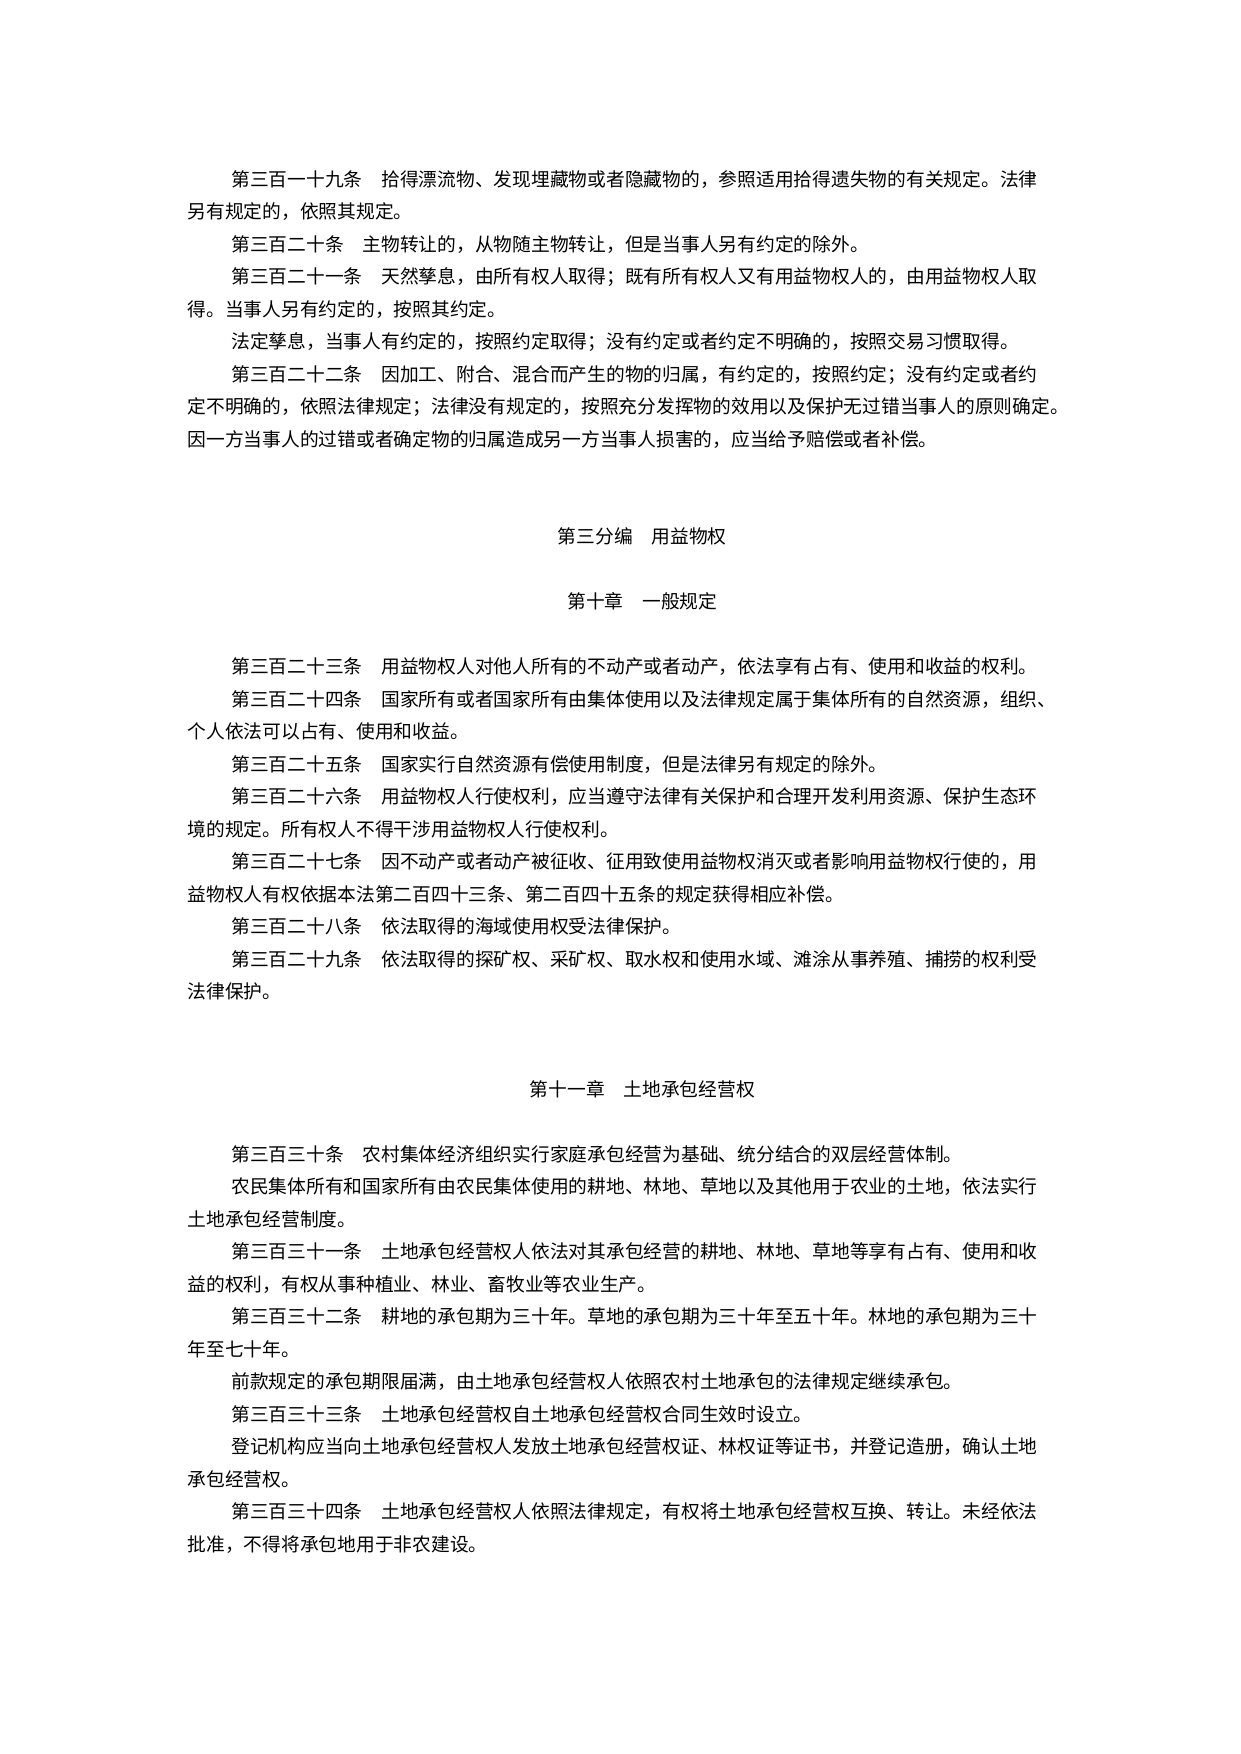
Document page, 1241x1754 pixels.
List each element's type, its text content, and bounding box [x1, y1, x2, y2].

text 第三百三十四条 土地承包经营权人依照法律规定，有权将土地承包经营权互换、转让。未经依法批准，不得将承包地用于非农建设。 [187, 1494, 1053, 1559]
text 第三百二十六条 用益物权人行使权利，应当遵守法律有关保护和合理开发利用资源、保护生态环境的规定。所有权人不得干涉用益物权人行使权利。 [187, 779, 1053, 844]
text 第三百二十二条 因加工、附合、混合而产生的物的归属，有约定的，按照约定；没有约定或者约定不明确的，依照法律规定；法律没有规定的，按照充分发挥物的效用以及保护无过错当事人的原则确定。因一方当事人的过错或者确定物的归属造成另一方当事人损害的，应当给予赔偿或者补偿。 [187, 357, 1053, 454]
text 登记机构应当向土地承包经营权人发放土地承包经营权证、林权证等证书，并登记造册，确认土地承包经营权。 [187, 1429, 1053, 1494]
text 第三百二十三条 用益物权人对他人所有的不动产或者动产，依法享有占有、使用和收益的权利。 [187, 649, 1053, 682]
text 第三百二十四条 国家所有或者国家所有由集体使用以及法律规定属于集体所有的自然资源，组织、个人依法可以占有、使用和收益。 [187, 682, 1053, 747]
text 第三百二十八条 依法取得的海域使用权受法律保护。 [187, 909, 1053, 942]
text 第三百二十七条 因不动产或者动产被征收、征用致使用益物权消灭或者影响用益物权行使的，用益物权人有权依据本法第二百四十三条、第二百四十五条的规定获得相应补偿。 [187, 844, 1053, 909]
text 第十章 一般规定 [187, 584, 1053, 617]
text 前款规定的承包期限届满，由土地承包经营权人依照农村土地承包的法律规定继续承包。 [187, 1364, 1053, 1397]
text 法定孳息，当事人有约定的，按照约定取得；没有约定或者约定不明确的，按照交易习惯取得。 [187, 324, 1053, 357]
text 第三百二十五条 国家实行自然资源有偿使用制度，但是法律另有规定的除外。 [187, 747, 1053, 779]
text 第三百二十九条 依法取得的探矿权、采矿权、取水权和使用水域、滩涂从事养殖、捕捞的权利受法律保护。 [187, 942, 1053, 1007]
text 第三百二十一条 天然孳息，由所有权人取得；既有所有权人又有用益物权人的，由用益物权人取得。当事人另有约定的，按照其约定。 [187, 259, 1053, 324]
text 第三百三十条 农村集体经济组织实行家庭承包经营为基础、统分结合的双层经营体制。 [187, 1137, 1053, 1169]
text 第三分编 用益物权 [187, 519, 1053, 552]
text 第三百三十三条 土地承包经营权自土地承包经营权合同生效时设立。 [187, 1397, 1053, 1429]
text 第三百一十九条 拾得漂流物、发现埋藏物或者隐藏物的，参照适用拾得遗失物的有关规定。法律另有规定的，依照其规定。 [187, 162, 1053, 227]
text 第三百二十条 主物转让的，从物随主物转让，但是当事人另有约定的除外。 [187, 227, 1053, 259]
text 农民集体所有和国家所有由农民集体使用的耕地、林地、草地以及其他用于农业的土地，依法实行土地承包经营制度。 [187, 1169, 1053, 1234]
text 第十一章 土地承包经营权 [187, 1072, 1053, 1104]
text 第三百三十二条 耕地的承包期为三十年。草地的承包期为三十年至五十年。林地的承包期为三十年至七十年。 [187, 1299, 1053, 1364]
text 第三百三十一条 土地承包经营权人依法对其承包经营的耕地、林地、草地等享有占有、使用和收益的权利，有权从事种植业、林业、畜牧业等农业生产。 [187, 1234, 1053, 1299]
